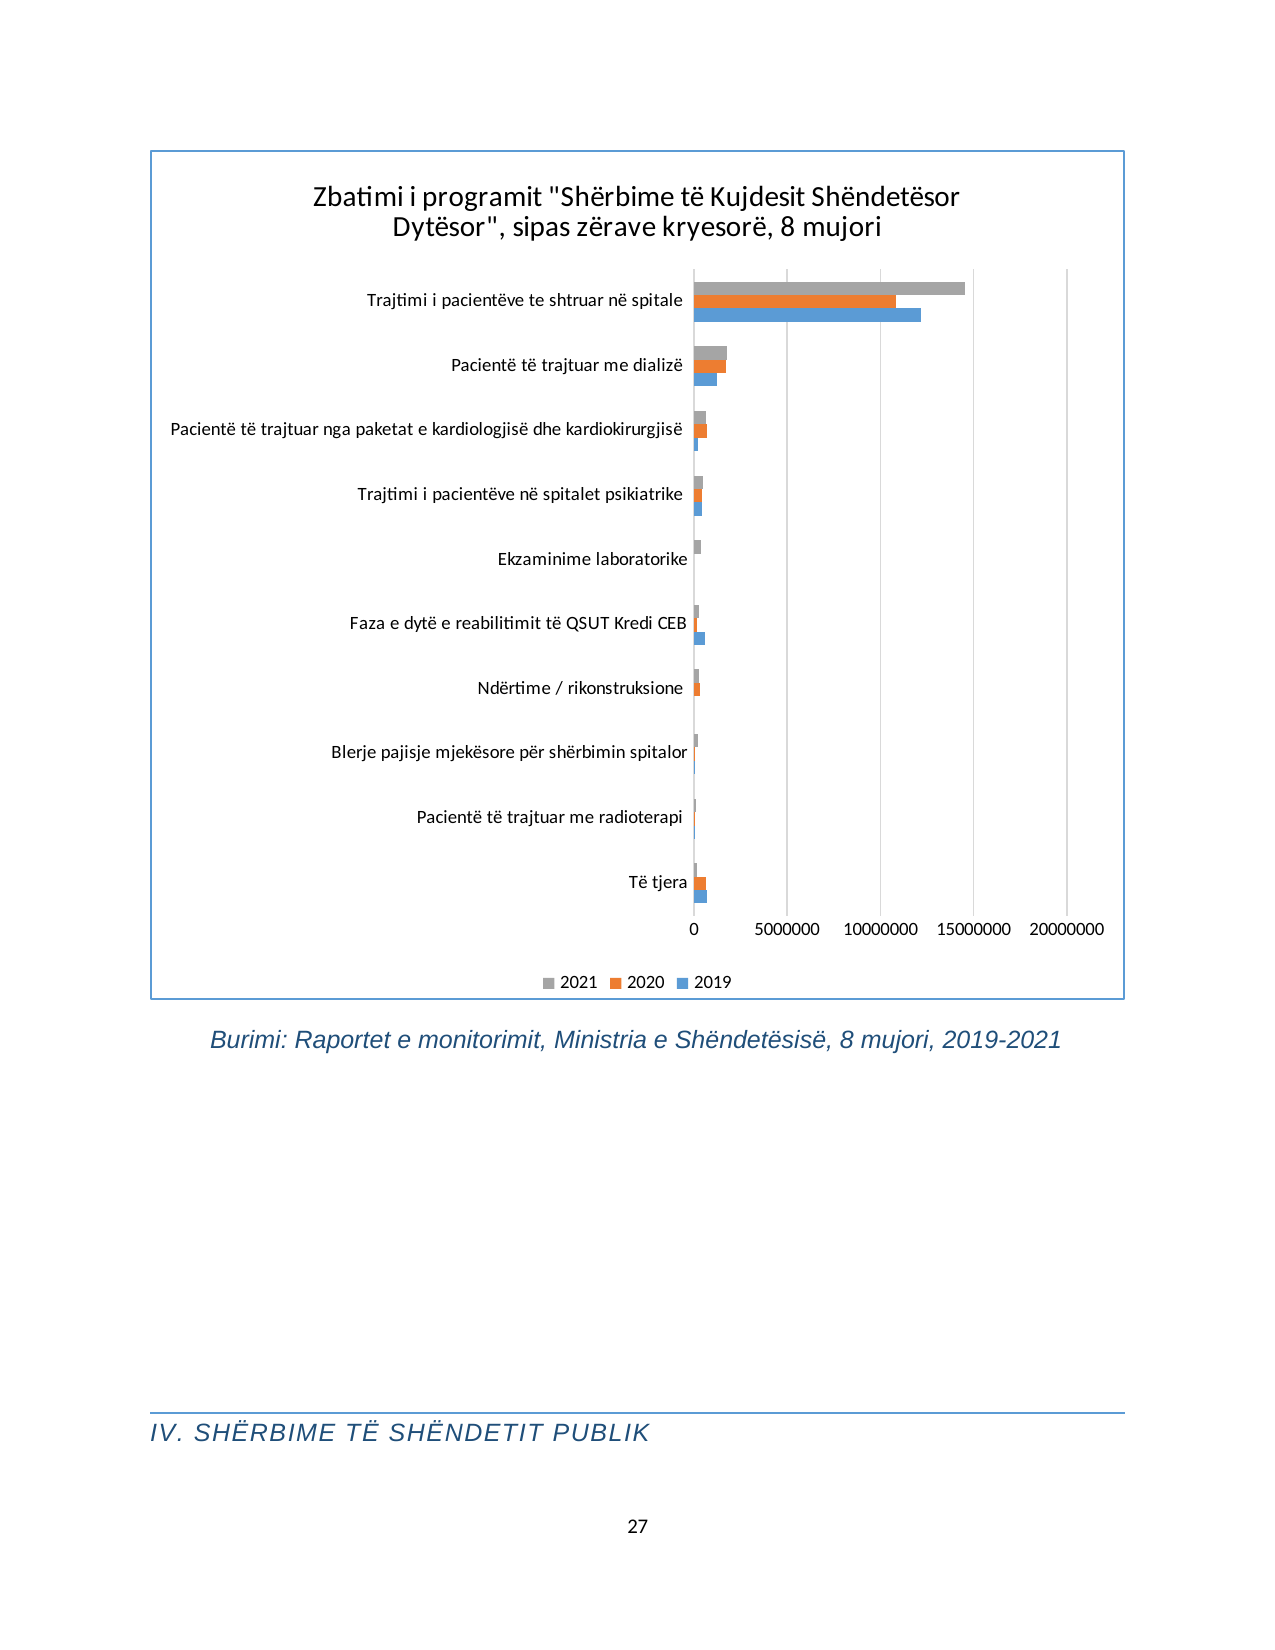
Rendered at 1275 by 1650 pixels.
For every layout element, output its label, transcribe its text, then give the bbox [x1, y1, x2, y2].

subtitle IV. Shërbime të Shëndetit Publik [150, 1414, 1125, 1446]
text Burimi: Raportet e monitorimit, Ministria e Shëndetësisë, 8 mujori, 2019-2021 [150, 1024, 1125, 1053]
